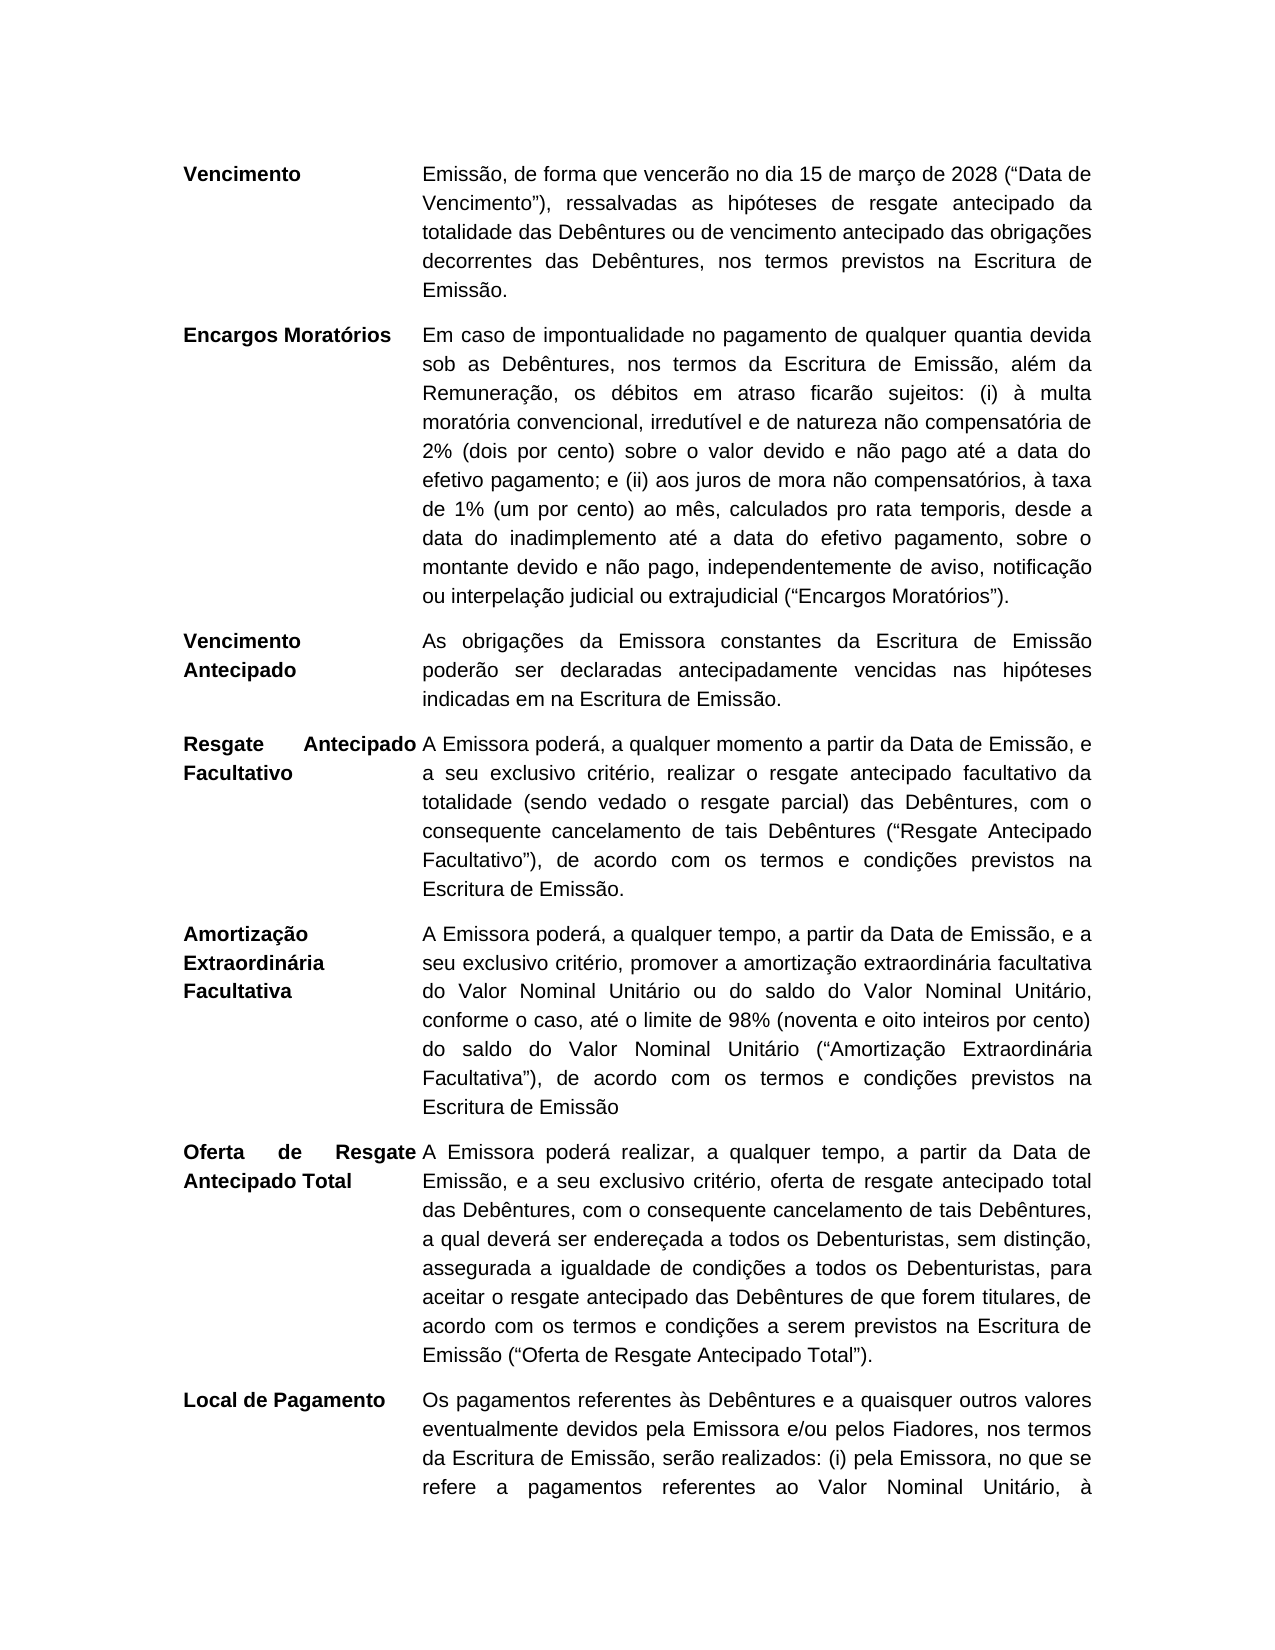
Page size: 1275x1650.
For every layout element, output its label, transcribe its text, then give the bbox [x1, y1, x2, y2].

table_cell Vencimento Antecipado [180, 614, 419, 717]
table_cell Resgate Antecipado Facultativo [180, 717, 419, 907]
table_cell Encargos Moratórios [180, 309, 419, 614]
table_cell A Emissora poderá, a qualquer momento a partir da Data de Emissão, e a seu exclusivo critério, realizar o resgate antecipado facultativo da totalidade (sendo vedado o resgate parcial) das Debêntures, com o consequente cancelamento de tais Debêntures (“Resgate Antecipado Facultativo”), de acordo com os termos e condições previstos na Escritura de Emissão. [419, 717, 1096, 907]
table_cell Oferta de Resgate Antecipado Total [180, 1126, 419, 1373]
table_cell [180, 148, 419, 308]
table_cell A Emissora poderá, a qualquer tempo, a partir da Data de Emissão, e a seu exclusivo critério, promover a amortização extraordinária facultativa do Valor Nominal Unitário ou do saldo do Valor Nominal Unitário, conforme o caso, até o limite de 98% (noventa e oito inteiros por cento) do saldo do Valor Nominal Unitário (“Amortização Extraordinária Facultativa”), de acordo com os termos e condições previstos na Escritura de Emissão [419, 907, 1096, 1126]
table_cell A Emissora poderá realizar, a qualquer tempo, a partir da Data de Emissão, e a seu exclusivo critério, oferta de resgate antecipado total das Debêntures, com o consequente cancelamento de tais Debêntures, a qual deverá ser endereçada a todos os Debenturistas, sem distinção, assegurada a igualdade de condições a todos os Debenturistas, para aceitar o resgate antecipado das Debêntures de que forem titulares, de acordo com os termos e condições a serem previstos na Escritura de Emissão (“Oferta de Resgate Antecipado Total”). [419, 1126, 1096, 1373]
table_cell As obrigações da Emissora constantes da Escritura de Emissão poderão ser declaradas antecipadamente vencidas nas hipóteses indicadas em na Escritura de Emissão. [419, 614, 1096, 717]
table_cell Amortização Extraordinária Facultativa [180, 907, 419, 1126]
table_cell Em caso de impontualidade no pagamento de qualquer quantia devida sob as Debêntures, nos termos da Escritura de Emissão, além da Remuneração, os débitos em atraso ficarão sujeitos: (i) à multa moratória convencional, irredutível e de natureza não compensatória de 2% (dois por cento) sobre o valor devido e não pago até a data do efetivo pagamento; e (ii) aos juros de mora não compensatórios, à taxa de 1% (um por cento) ao mês, calculados pro rata temporis, desde a data do inadimplemento até a data do efetivo pagamento, sobre o montante devido e não pago, independentemente de aviso, notificação ou interpelação judicial ou extrajudicial (“Encargos Moratórios”). [419, 309, 1096, 614]
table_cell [419, 148, 1096, 308]
table_cell Local de Pagamento [180, 1373, 419, 1499]
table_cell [419, 1373, 1096, 1499]
